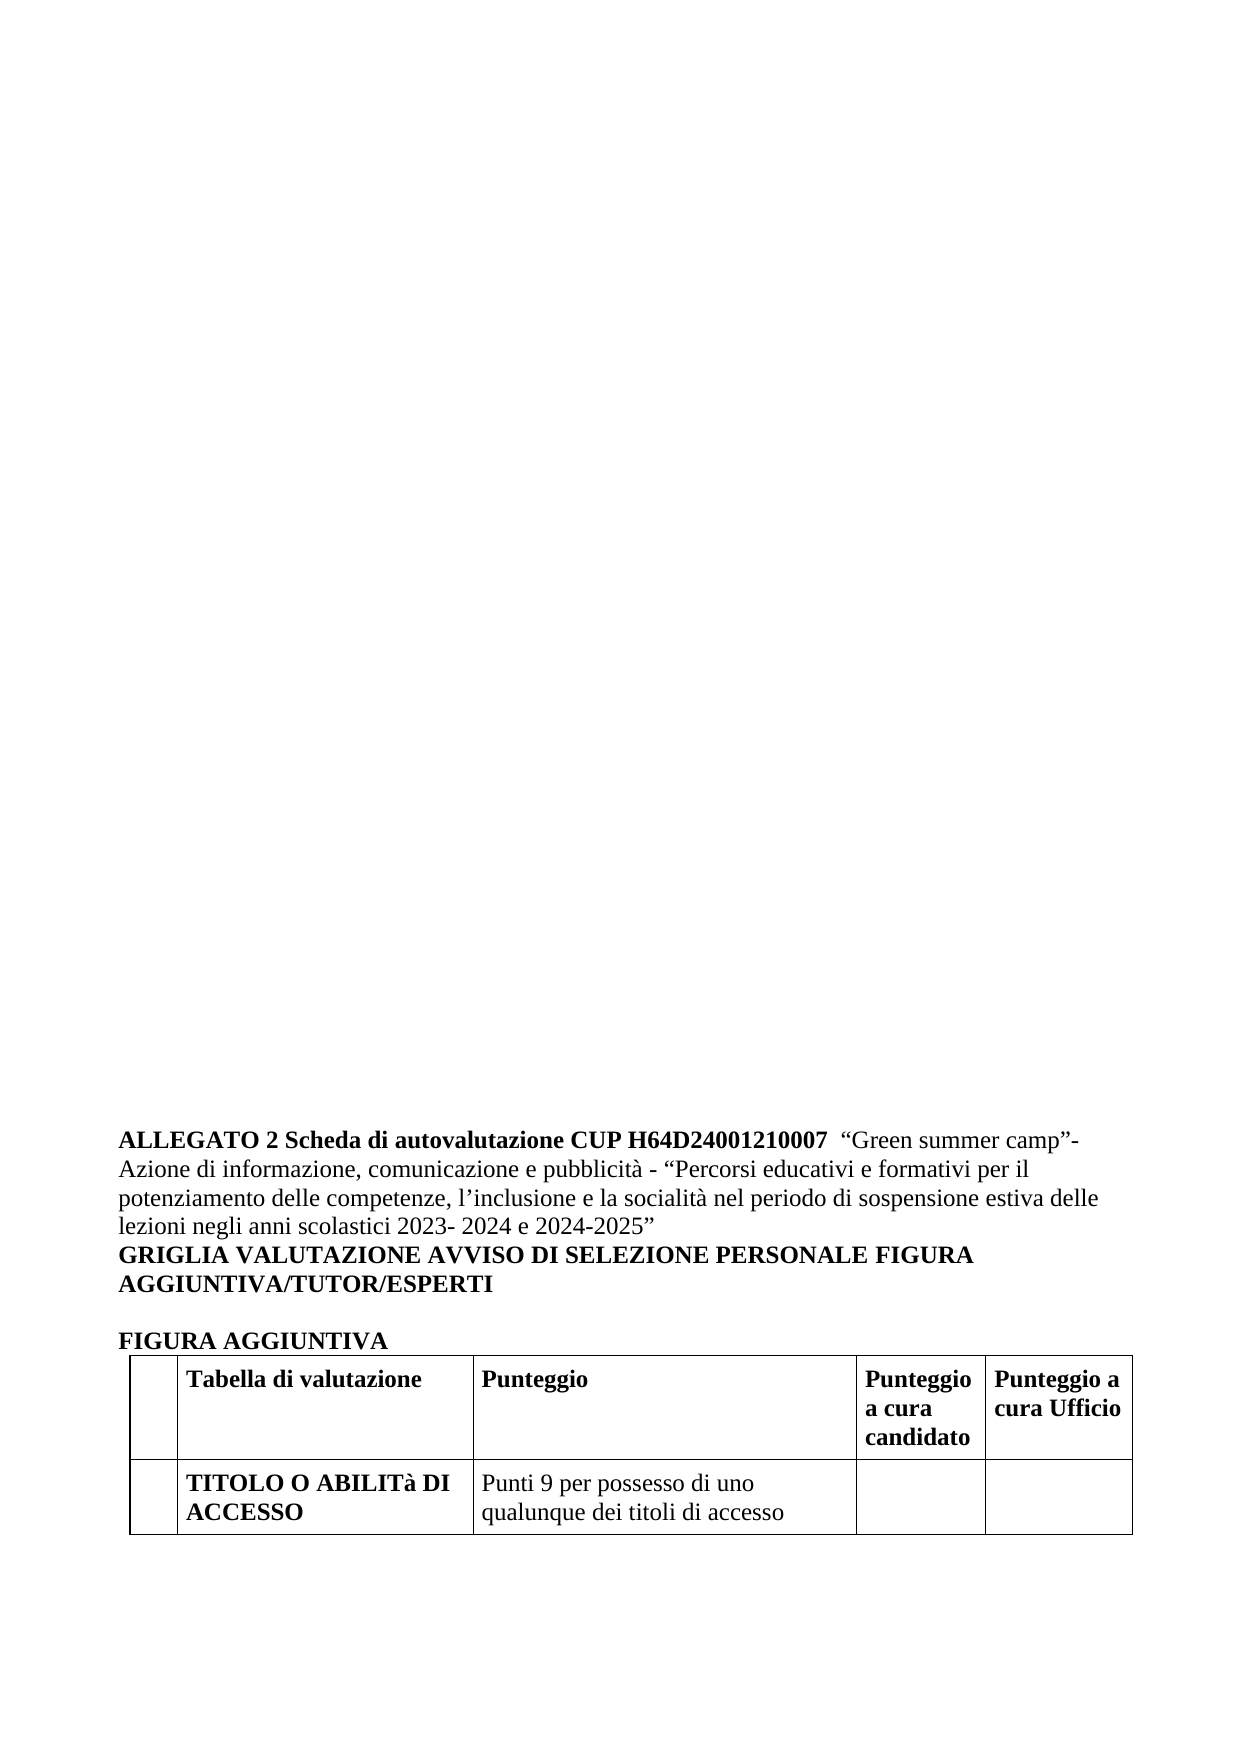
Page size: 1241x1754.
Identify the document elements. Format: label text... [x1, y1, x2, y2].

table_header Tabella di valutazione [178, 1356, 473, 1459]
text FIGURA AGGIUNTIVA [118, 1326, 1122, 1355]
table_cell [131, 1460, 177, 1534]
table_cell Punti 9 per possesso di uno qualunque dei titoli di accesso [474, 1460, 856, 1534]
table_header Punteggio a cura candidato [857, 1356, 985, 1459]
table_cell TITOLO O ABILITà DI ACCESSO [178, 1460, 473, 1534]
table_cell [857, 1460, 985, 1534]
table_cell [986, 1460, 1132, 1534]
table_header [131, 1356, 177, 1459]
table_header Punteggio a cura Ufficio [986, 1356, 1132, 1459]
table_header Punteggio [474, 1356, 856, 1459]
text ALLEGATO 2 Scheda di autovalutazione CUP H64D24001210007 “Green summer camp”- Azione di informazione, comunicazione e pubblicità - “Percorsi educativi e formativi per il potenziamento delle competenze, l’inclusione e la socialità nel periodo di sospensione estiva delle lezioni negli anni scolastici 2023- 2024 e 2024-2025” GRIGLIA VALUTAZIONE AVVISO DI SELEZIONE PERSONALE FIGURA AGGIUNTIVA/TUTOR/ESPERTI [118, 1125, 1122, 1298]
